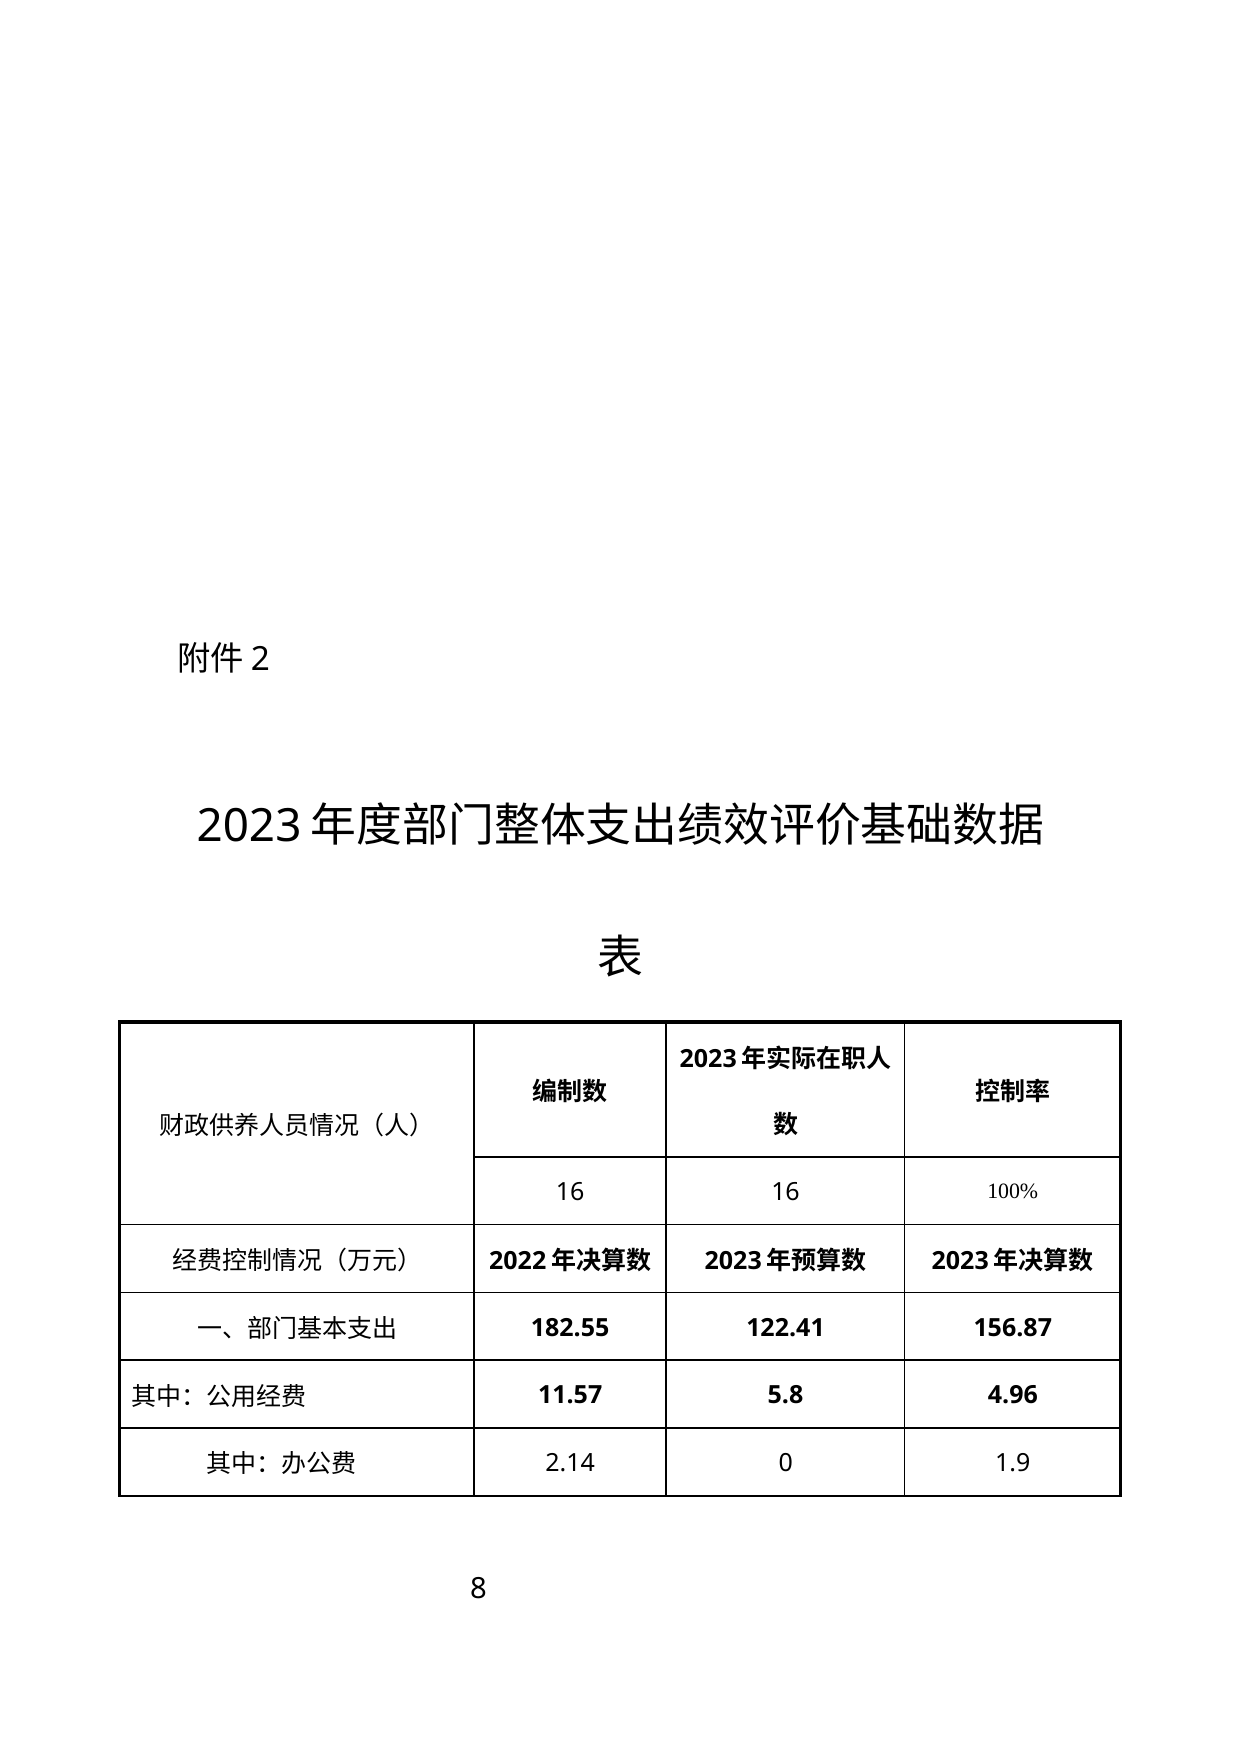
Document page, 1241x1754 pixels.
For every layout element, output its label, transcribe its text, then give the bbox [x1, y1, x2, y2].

table_cell 5.8 [667, 1361, 904, 1427]
table_cell 11.57 [475, 1361, 665, 1427]
table_cell 2022年决算数 [475, 1225, 665, 1292]
text 2023年度部门整体支出绩效评价基础数据表 [177, 755, 1063, 1020]
text 附件2 [177, 623, 1063, 689]
table_cell 100% [905, 1158, 1119, 1224]
table_cell 16 [475, 1158, 665, 1224]
table_header 控制率 [905, 1024, 1119, 1156]
table_cell 2023年预算数 [667, 1225, 904, 1292]
table_cell 一、部门基本支出 [121, 1293, 473, 1359]
table_cell 1.9 [905, 1429, 1119, 1495]
table_cell 经费控制情况（万元） [121, 1225, 473, 1292]
table_cell 2.14 [475, 1429, 665, 1495]
table_cell 其中：办公费 [121, 1429, 473, 1495]
table_cell 182.55 [475, 1293, 665, 1359]
table_cell 2023年决算数 [905, 1225, 1119, 1292]
table_header 财政供养人员情况（人） [121, 1024, 473, 1224]
table_cell 0 [667, 1429, 904, 1495]
table_cell 4.96 [905, 1361, 1119, 1427]
table_cell 122.41 [667, 1293, 904, 1359]
table_cell 16 [667, 1158, 904, 1224]
table_cell 其中：公用经费 [121, 1361, 473, 1427]
table_cell 156.87 [905, 1293, 1119, 1359]
table_header 2023年实际在职人数 [667, 1024, 904, 1156]
table_header 编制数 [475, 1024, 665, 1156]
